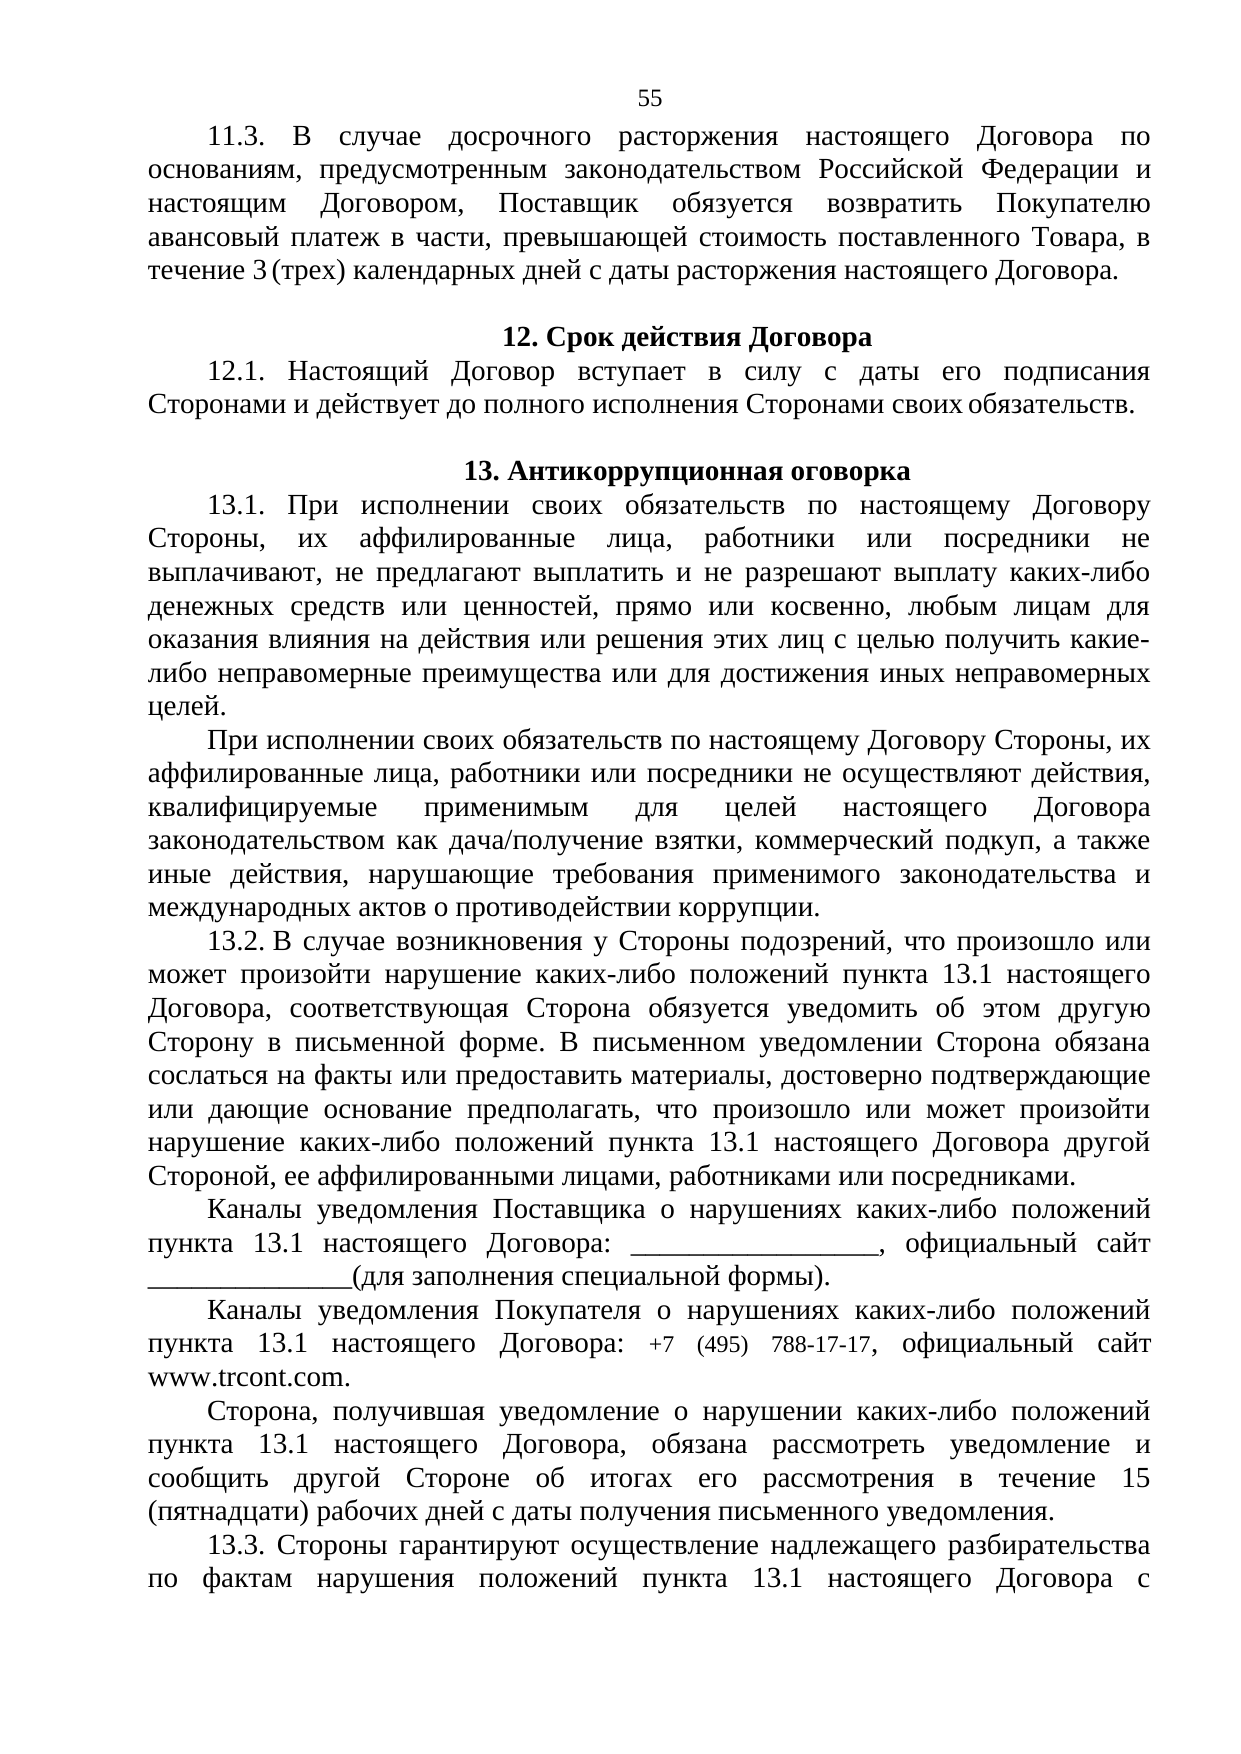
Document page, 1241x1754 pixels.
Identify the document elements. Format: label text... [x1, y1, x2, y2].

text 12.1. Настоящий Договор вступает в силу с даты его подписания Сторонами и действует до полного исполнения Сторонами своих обязательств. [148, 353, 1152, 420]
text 11.3. В случае досрочного расторжения настоящего Договора по основаниям, предусмотренным законодательством Российской Федерации и настоящим Договором, Поставщик обязуется возвратить Покупателю авансовый платеж в части, превышающей стоимость поставленного Товара, в течение 3 (трех) календарных дней с даты расторжения настоящего Договора. [148, 118, 1152, 286]
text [148, 1527, 1152, 1594]
text 13.2. В случае возникновения у Стороны подозрений, что произошло или может произойти нарушение каких-либо положений пункта 13.1 настоящего Договора, соответствующая Сторона обязуется уведомить об этом другую Сторону в письменной форме. В письменном уведомлении Сторона обязана сослаться на факты или предоставить материалы, достоверно подтверждающие или дающие основание предполагать, что произошло или может произойти нарушение каких-либо положений пункта 13.1 настоящего Договора другой Стороной, ее аффилированными лицами, работниками или посредниками. [148, 923, 1152, 1191]
text 13. Антикоррупционная оговорка [148, 453, 1152, 487]
text Каналы уведомления Покупателя о нарушениях каких-либо положений пункта 13.1 настоящего Договора: +7 (495) 788-17-17, официальный сайт www.trcont.com. [148, 1292, 1152, 1393]
text Сторона, получившая уведомление о нарушении каких-либо положений пункта 13.1 настоящего Договора, обязана рассмотреть уведомление и сообщить другой Стороне об итогах его рассмотрения в течение 15 (пятнадцати) рабочих дней с даты получения письменного уведомления. [148, 1393, 1152, 1527]
text 13.1. При исполнении своих обязательств по настоящему Договору Стороны, их аффилированные лица, работники или посредники не выплачивают, не предлагают выплатить и не разрешают выплату каких-либо денежных средств или ценностей, прямо или косвенно, любым лицам для оказания влияния на действия или решения этих лиц с целью получить какие-либо неправомерные преимущества или для достижения иных неправомерных целей. [148, 487, 1152, 722]
text Каналы уведомления Поставщика о нарушениях каких-либо положений пункта 13.1 настоящего Договора: _________________, официальный сайт ______________(для заполнения специальной формы). [148, 1191, 1152, 1292]
text При исполнении своих обязательств по настоящему Договору Стороны, их аффилированные лица, работники или посредники не осуществляют действия, квалифицируемые применимым для целей настоящего Договора законодательством как дача/получение взятки, коммерческий подкуп, а также иные действия, нарушающие требования применимого законодательства и международных актов о противодействии коррупции. [148, 722, 1152, 923]
text 12. Срок действия Договора [148, 319, 1152, 353]
